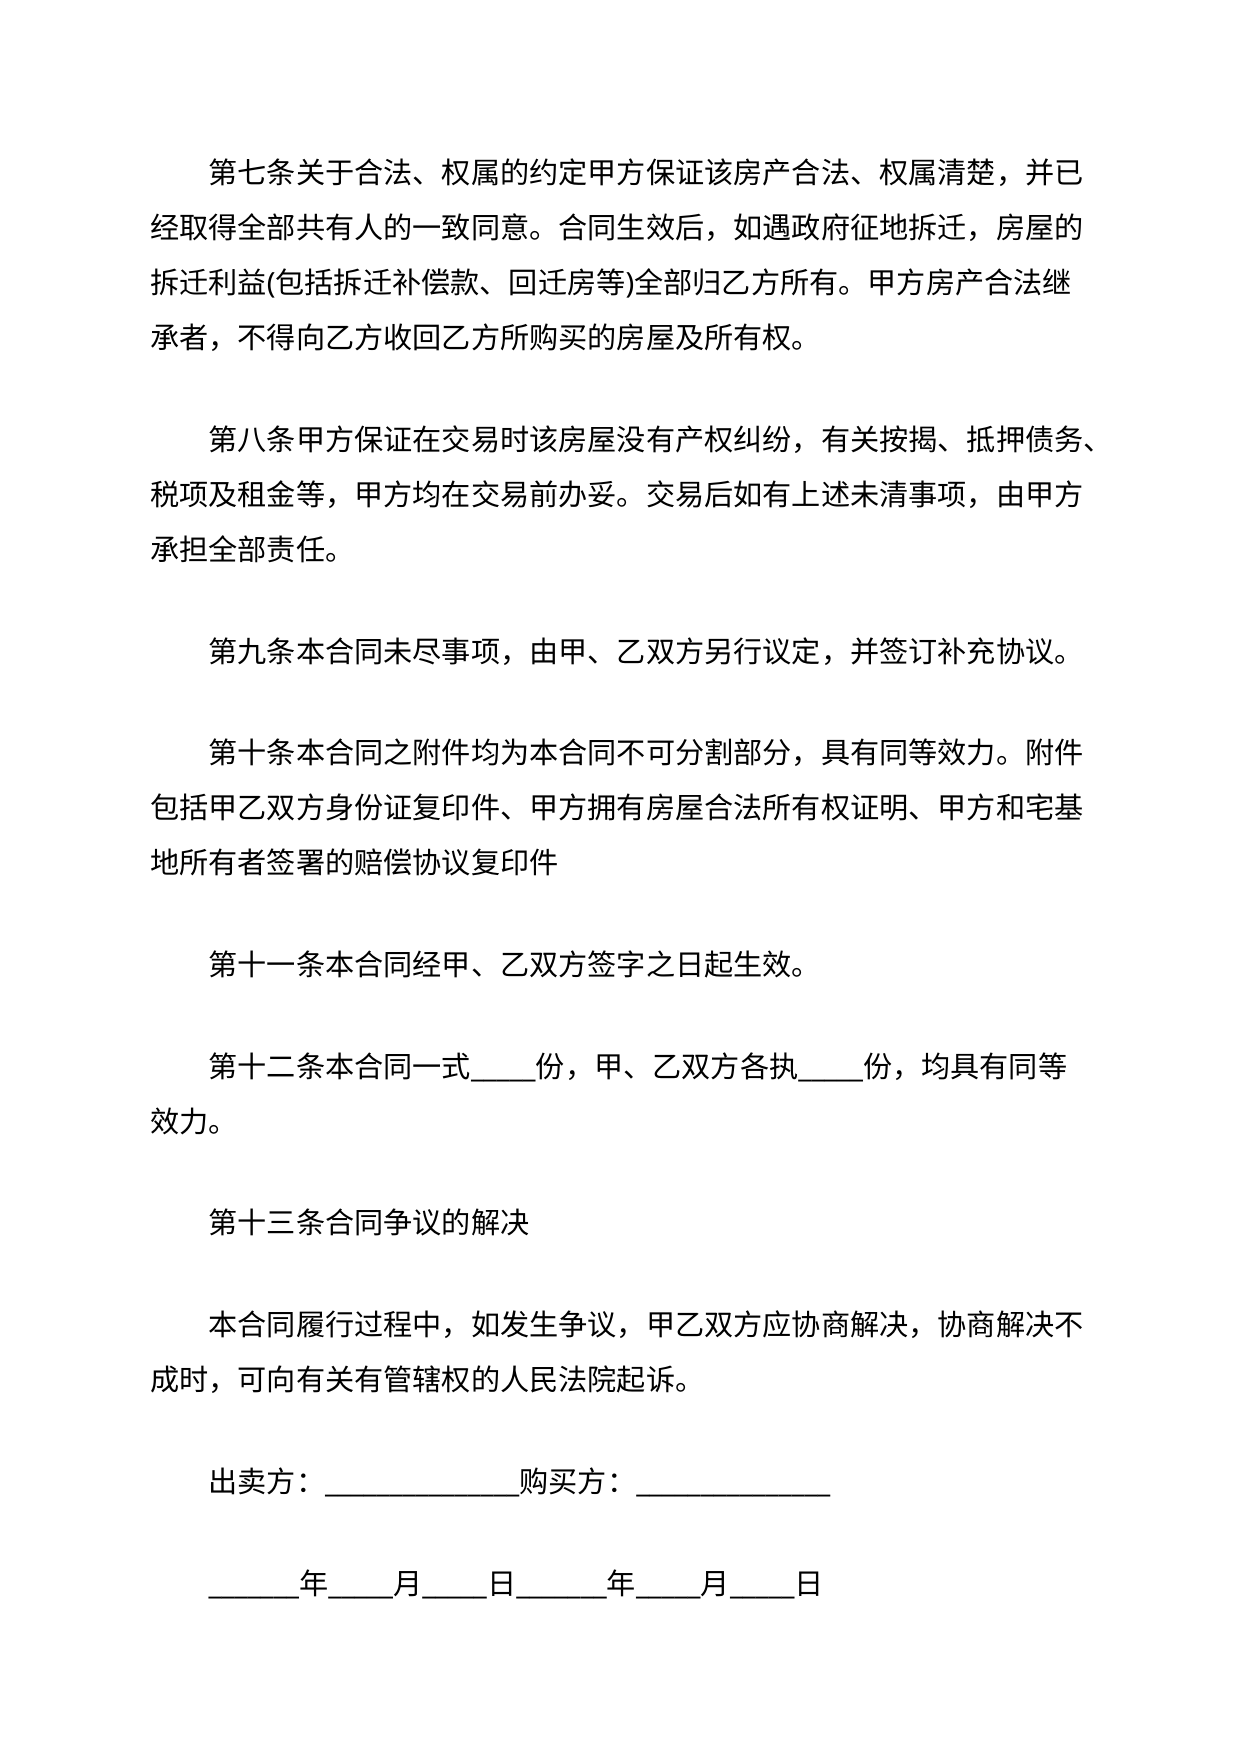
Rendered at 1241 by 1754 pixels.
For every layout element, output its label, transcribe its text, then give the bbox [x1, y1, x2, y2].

text 第九条本合同未尽事项，由甲、乙双方另行议定，并签订补充协议。 [150, 628, 1090, 670]
text 第十一条本合同经甲、乙双方签字之日起生效。 [150, 941, 1090, 984]
text 第十二条本合同一式_____份，甲、乙双方各执_____份，均具有同等效力。 [150, 1043, 1090, 1141]
text 第七条关于合法、权属的约定甲方保证该房产合法、权属清楚，并已经取得全部共有人的一致同意。合同生效后，如遇政府征地拆迁，房屋的拆迁利益(包括拆迁补偿款、回迁房等)全部归乙方所有。甲方房产合法继承者，不得向乙方收回乙方所购买的房屋及所有权。 [150, 150, 1090, 357]
text 第十三条合同争议的解决 [150, 1200, 1090, 1242]
text 第八条甲方保证在交易时该房屋没有产权纠纷，有关按揭、抵押债务、税项及租金等，甲方均在交易前办妥。交易后如有上述未清事项，由甲方承担全部责任。 [150, 417, 1090, 569]
text _______年_____月_____日_______年_____月_____日 [150, 1560, 1090, 1603]
text 出卖方：_______________购买方：_______________ [150, 1458, 1090, 1501]
text 第十条本合同之附件均为本合同不可分割部分，具有同等效力。附件包括甲乙双方身份证复印件、甲方拥有房屋合法所有权证明、甲方和宅基地所有者签署的赔偿协议复印件 [150, 730, 1090, 882]
text 本合同履行过程中，如发生争议，甲乙双方应协商解决，协商解决不成时，可向有关有管辖权的人民法院起诉。 [150, 1302, 1090, 1399]
